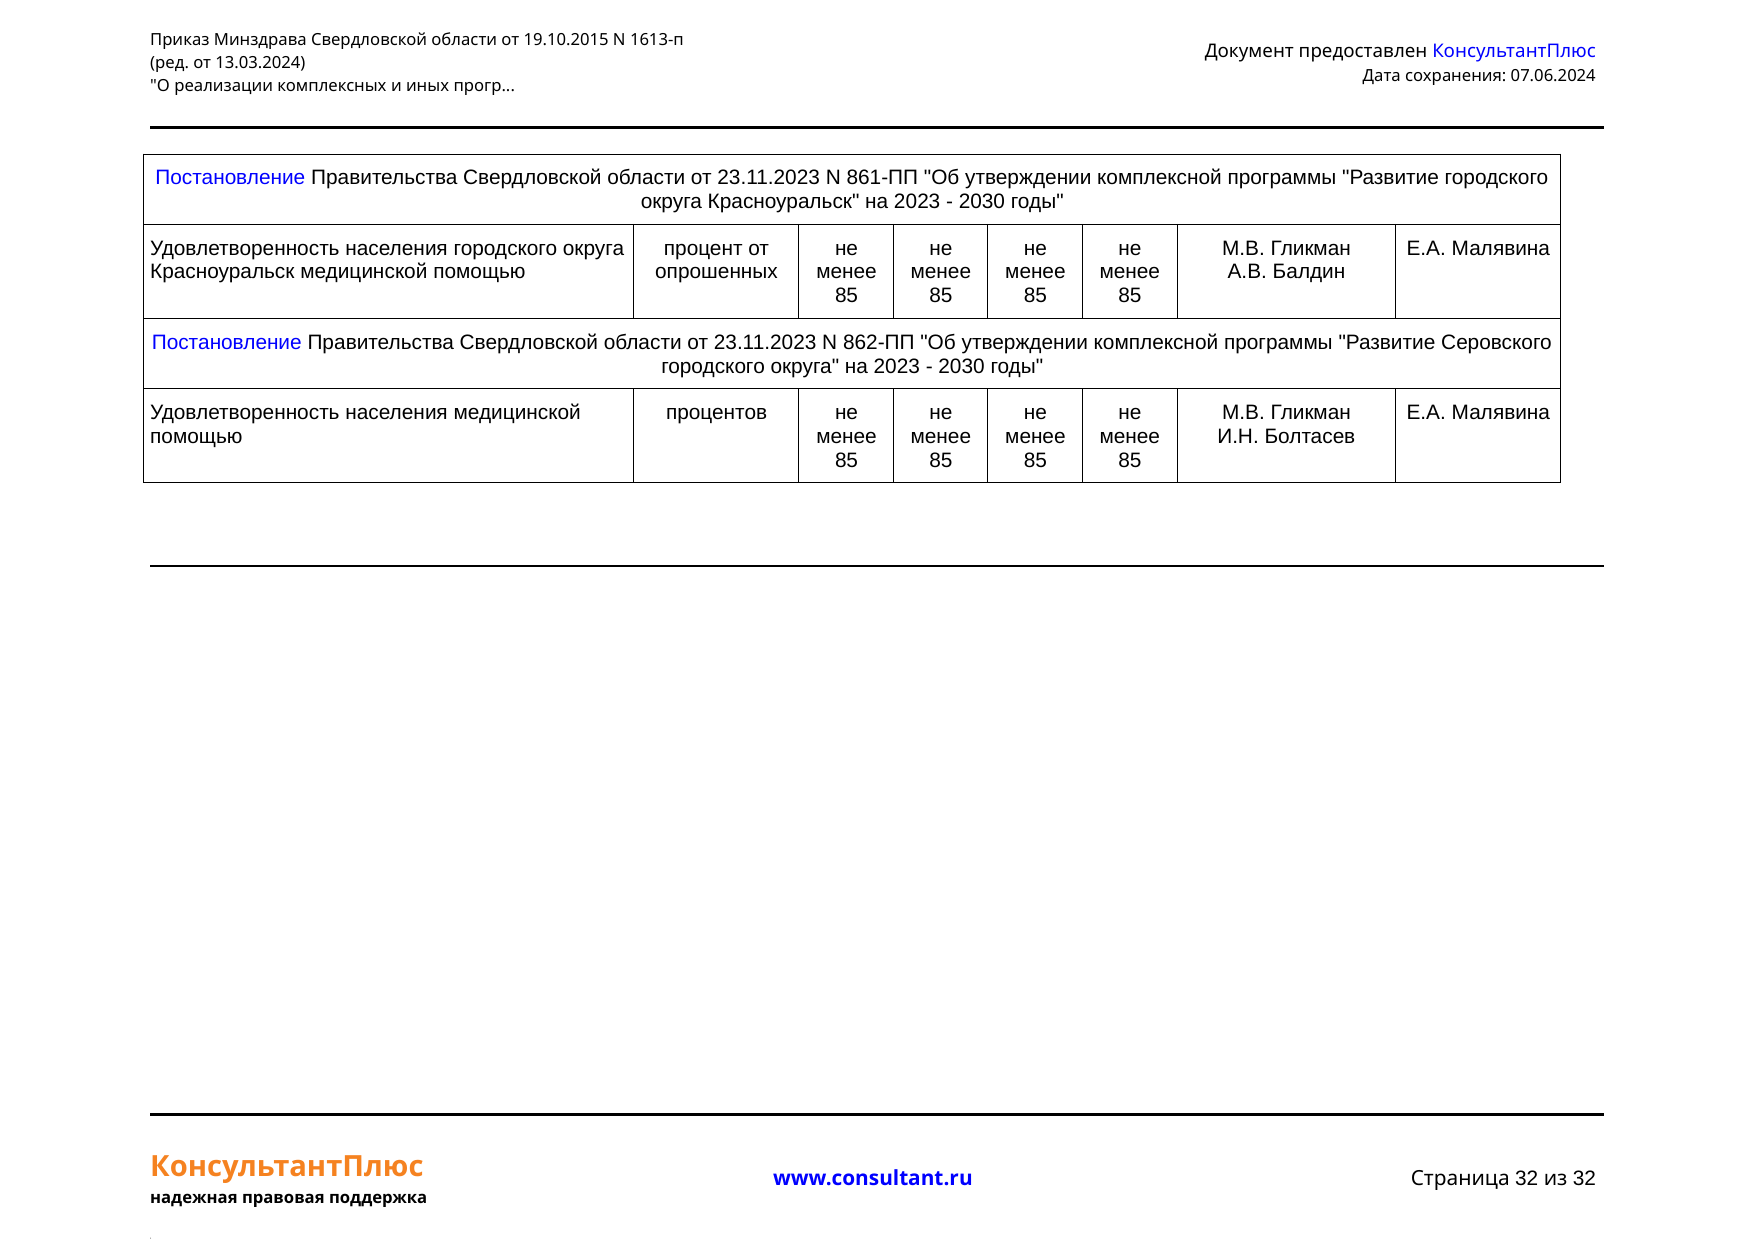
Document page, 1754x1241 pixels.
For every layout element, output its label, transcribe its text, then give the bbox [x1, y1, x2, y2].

table_cell Е.А. Малявина [1396, 389, 1560, 482]
table_cell процент от опрошенных [634, 225, 798, 318]
table_cell не менее 85 [799, 225, 893, 318]
table_cell Постановление Правительства Свердловской области от 23.11.2023 N 862-ПП "Об утверждении комплексной программы "Развитие Серовского городского округа" на 2023 - 2030 годы" [144, 319, 1560, 388]
table_cell не менее 85 [799, 389, 893, 482]
table_cell не менее 85 [894, 225, 987, 318]
table_cell М.В. Гликман А.В. Балдин [1178, 225, 1395, 318]
table_cell Постановление Правительства Свердловской области от 23.11.2023 N 861-ПП "Об утверждении комплексной программы "Развитие городского округа Красноуральск" на 2023 - 2030 годы" [144, 155, 1560, 224]
table_cell М.В. Гликман И.Н. Болтасев [1178, 389, 1395, 482]
table_cell Е.А. Малявина [1396, 225, 1560, 318]
table_cell не менее 85 [988, 389, 1082, 482]
table_cell Удовлетворенность населения городского округа Красноуральск медицинской помощью [144, 225, 633, 318]
table_cell не менее 85 [988, 225, 1082, 318]
table_cell не менее 85 [1083, 389, 1177, 482]
table_cell процентов [634, 389, 798, 482]
table_cell не менее 85 [1083, 225, 1177, 318]
table_cell не менее 85 [894, 389, 987, 482]
table_cell Удовлетворенность населения медицинской помощью [144, 389, 633, 482]
